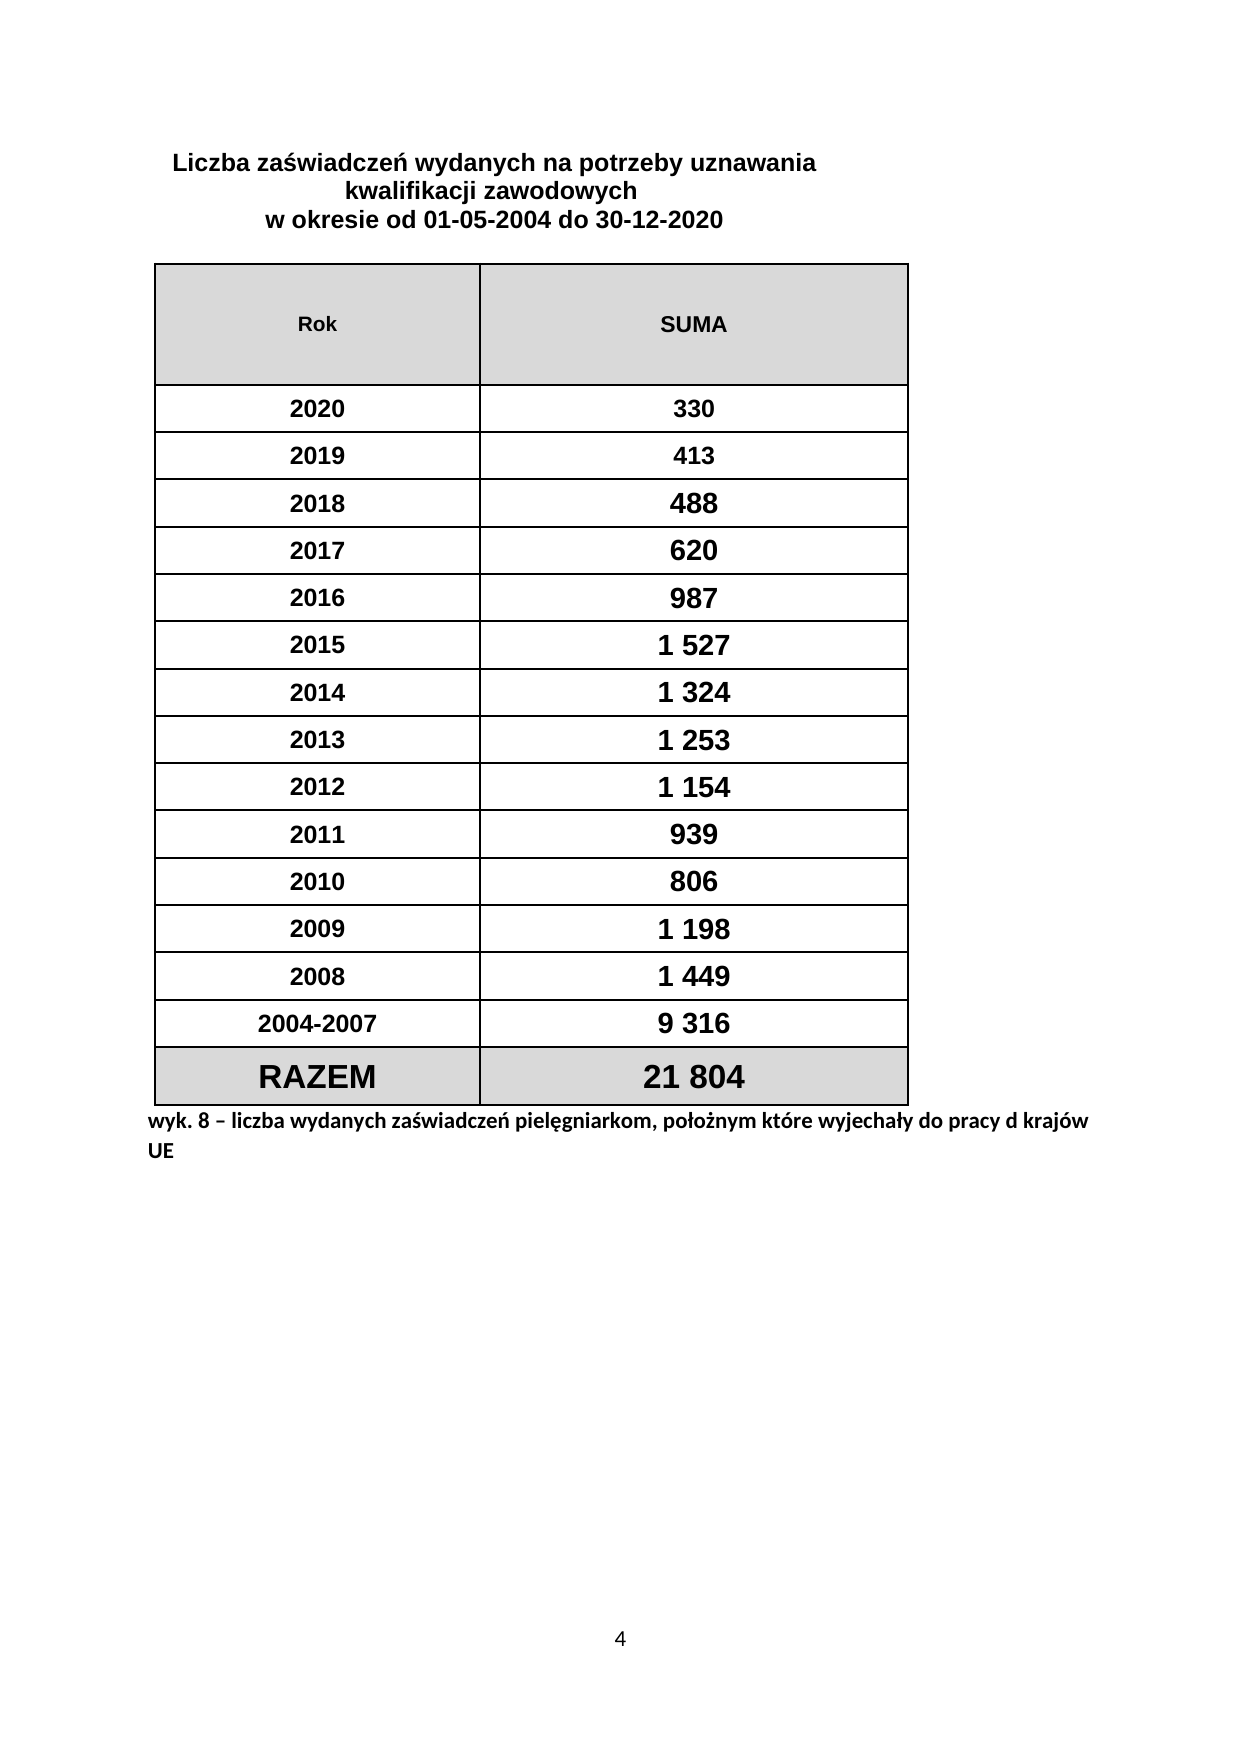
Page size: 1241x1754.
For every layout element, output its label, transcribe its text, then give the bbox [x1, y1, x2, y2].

table_cell 1 449 [481, 953, 907, 998]
table_cell 2018 [156, 480, 479, 526]
table_header Liczba zaświadczeń wydanych na potrzeby uznawania kwalifikacji zawodowych w okresie od 01-05-2004 do 30-12-2020 [155, 148, 834, 263]
table_cell Rok [156, 265, 479, 384]
table_cell 21 804 [481, 1048, 907, 1104]
table_cell 1 324 [481, 670, 907, 715]
table_cell 2011 [156, 811, 479, 857]
table_cell 1 154 [481, 764, 907, 809]
table_cell 2004-2007 [156, 1001, 479, 1046]
table_cell SUMA [481, 265, 907, 384]
table_cell 330 [481, 386, 907, 431]
table_cell 1 253 [481, 717, 907, 762]
table_cell 2019 [156, 433, 479, 478]
table_cell 2009 [156, 906, 479, 951]
table_cell 488 [481, 480, 907, 526]
table_cell 2020 [156, 386, 479, 431]
table_cell 2016 [156, 575, 479, 620]
table_cell 1 527 [481, 622, 907, 667]
table_cell 620 [481, 528, 907, 573]
table_cell 413 [481, 433, 907, 478]
table_cell 939 [481, 811, 907, 857]
table_cell 1 198 [481, 906, 907, 951]
table_cell 806 [481, 859, 907, 904]
table_cell 987 [481, 575, 907, 620]
table_cell 2013 [156, 717, 479, 762]
table_cell 2014 [156, 670, 479, 715]
table_cell 2012 [156, 764, 479, 809]
table_cell 2008 [156, 953, 479, 998]
table_cell 9 316 [481, 1001, 907, 1046]
table_cell RAZEM [156, 1048, 479, 1104]
table_cell 2017 [156, 528, 479, 573]
table_cell 2015 [156, 622, 479, 667]
table_cell 2010 [156, 859, 479, 904]
text wyk. 8 – liczba wydanych zaświadczeń pielęgniarkom, położnym które wyjechały do pracy d krajów UE [148, 1106, 1093, 1164]
